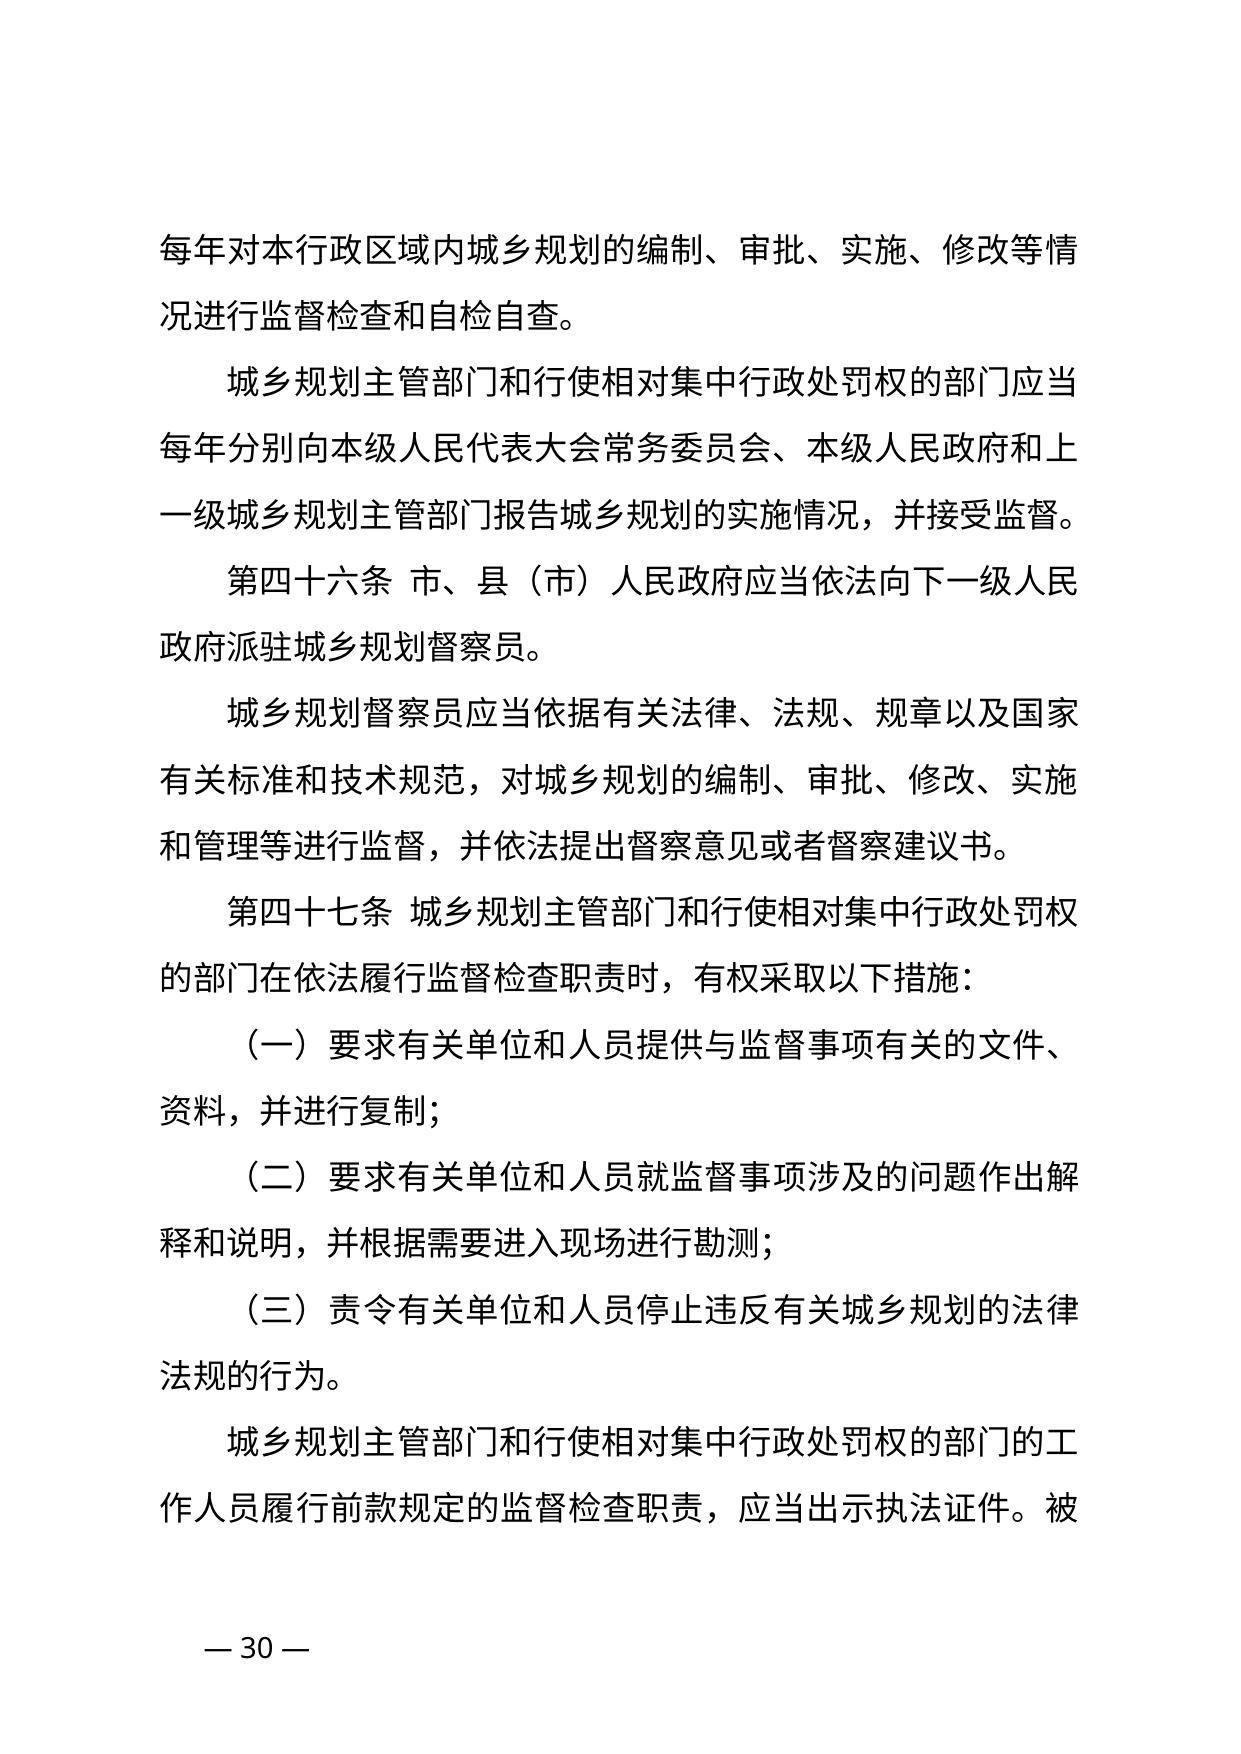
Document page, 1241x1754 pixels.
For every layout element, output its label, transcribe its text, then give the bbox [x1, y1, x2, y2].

text 第四十七条 城乡规划主管部门和行使相对集中行政处罚权的部门在依法履行监督检查职责时，有权采取以下措施： [159, 877, 1081, 1009]
text （一）要求有关单位和人员提供与监督事项有关的文件、资料，并进行复制； [159, 1009, 1081, 1142]
text （二）要求有关单位和人员就监督事项涉及的问题作出解释和说明，并根据需要进入现场进行勘测； [159, 1142, 1081, 1274]
text 城乡规划主管部门和行使相对集中行政处罚权的部门应当每年分别向本级人民代表大会常务委员会、本级人民政府和上一级城乡规划主管部门报告城乡规划的实施情况，并接受监督。 [159, 347, 1081, 546]
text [159, 214, 1081, 347]
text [159, 1407, 1081, 1539]
text 第四十六条 市、县（市）人民政府应当依法向下一级人民政府派驻城乡规划督察员。 [159, 546, 1081, 678]
text （三）责令有关单位和人员停止违反有关城乡规划的法律、法规的行为。 [159, 1274, 1081, 1407]
text 城乡规划督察员应当依据有关法律、法规、规章以及国家有关标准和技术规范，对城乡规划的编制、审批、修改、实施和管理等进行监督，并依法提出督察意见或者督察建议书。 [159, 678, 1081, 877]
